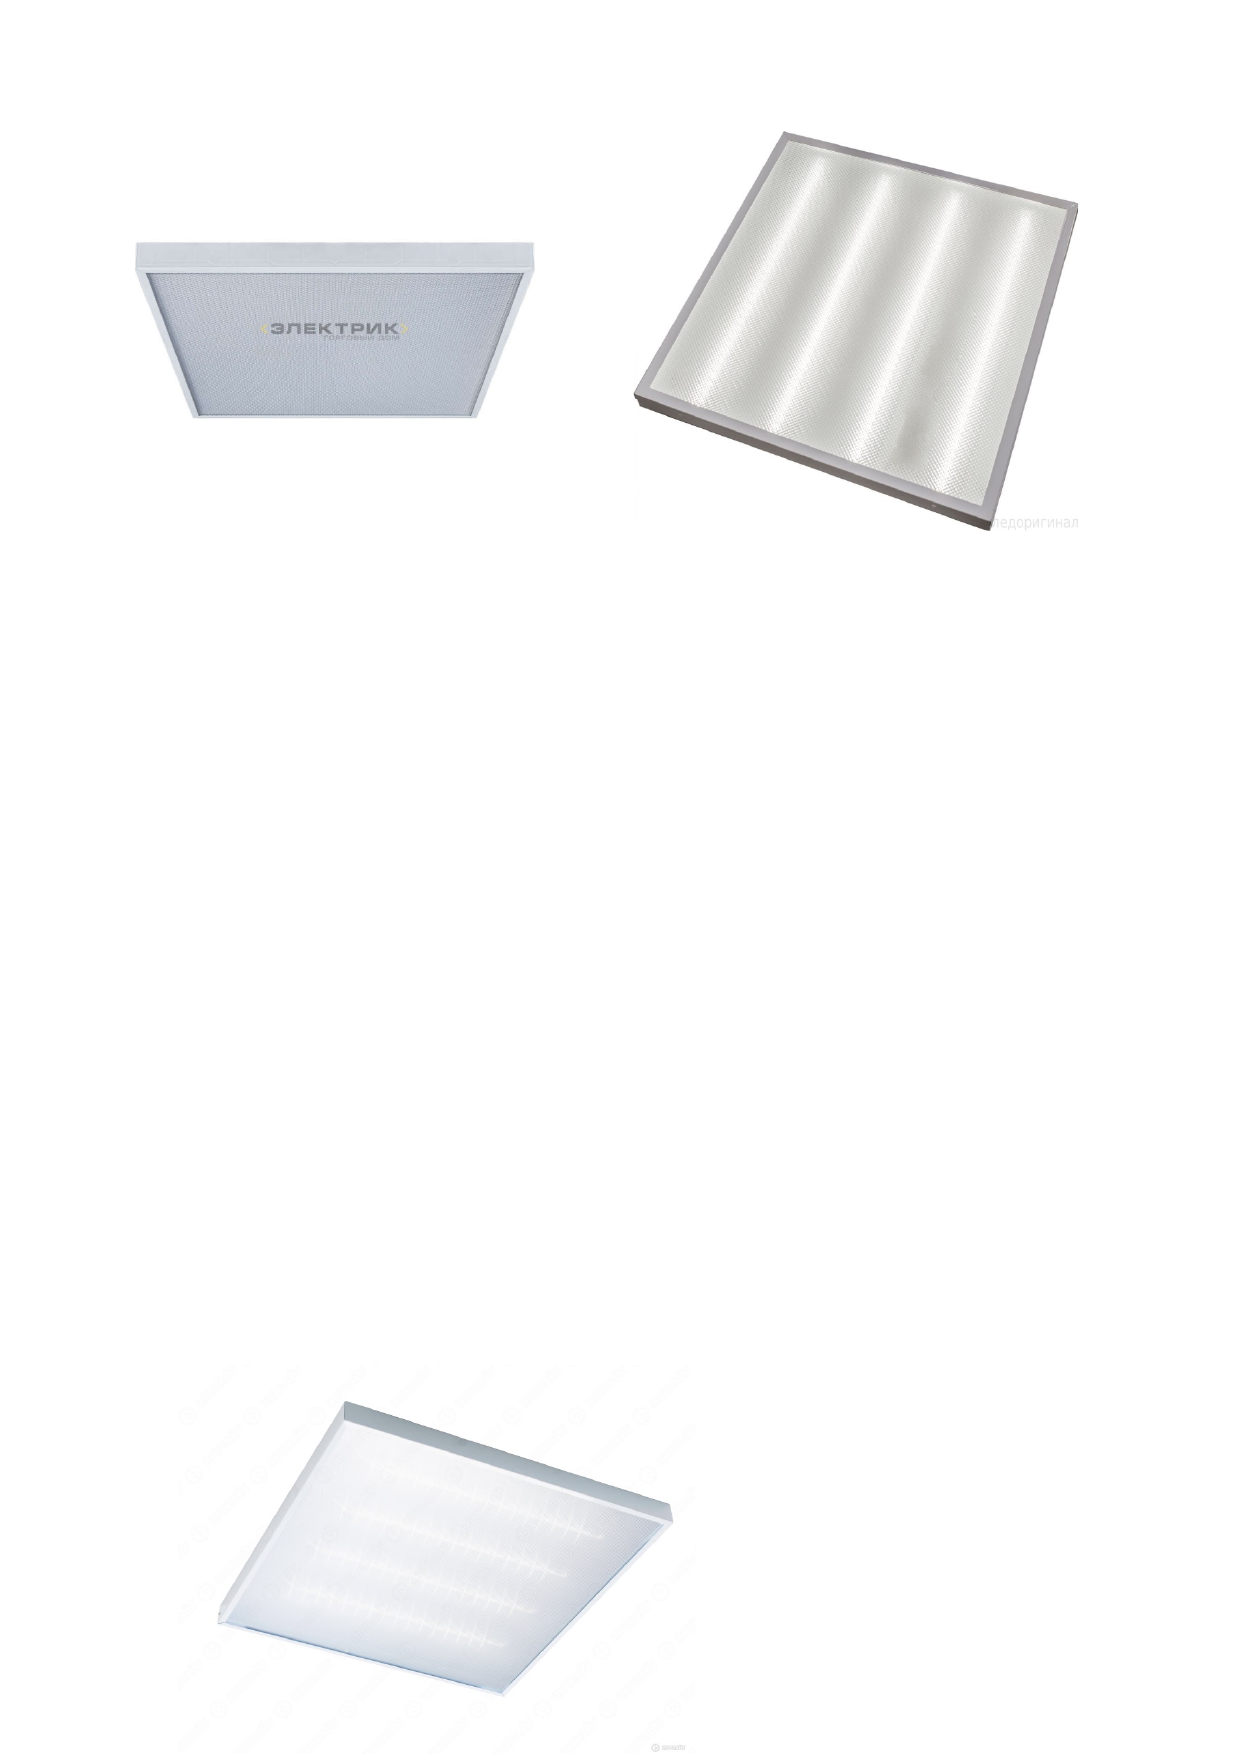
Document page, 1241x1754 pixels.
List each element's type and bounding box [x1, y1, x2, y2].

picture [633, 131, 1079, 531]
picture [134, 131, 535, 531]
picture [177, 1365, 696, 1754]
